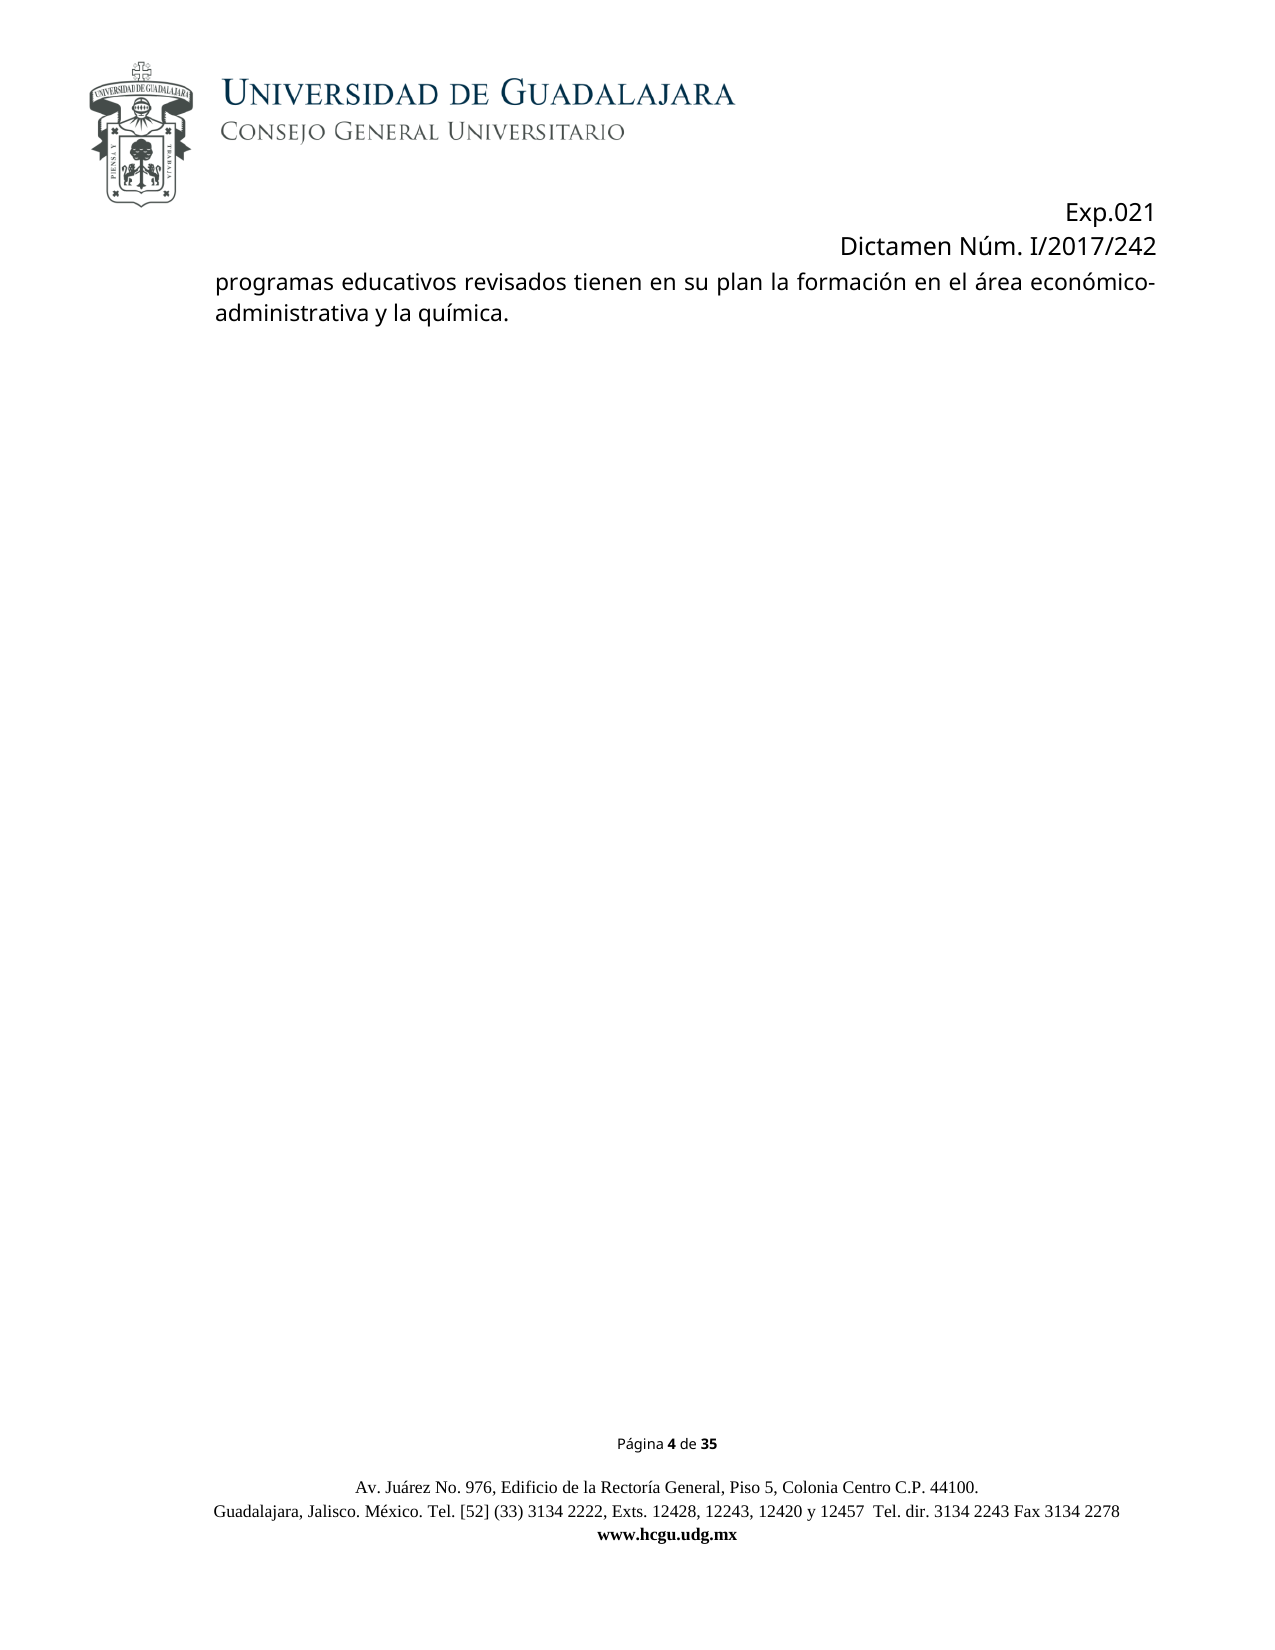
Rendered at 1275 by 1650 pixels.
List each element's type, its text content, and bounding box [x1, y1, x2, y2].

picture [1, 1, 1274, 268]
